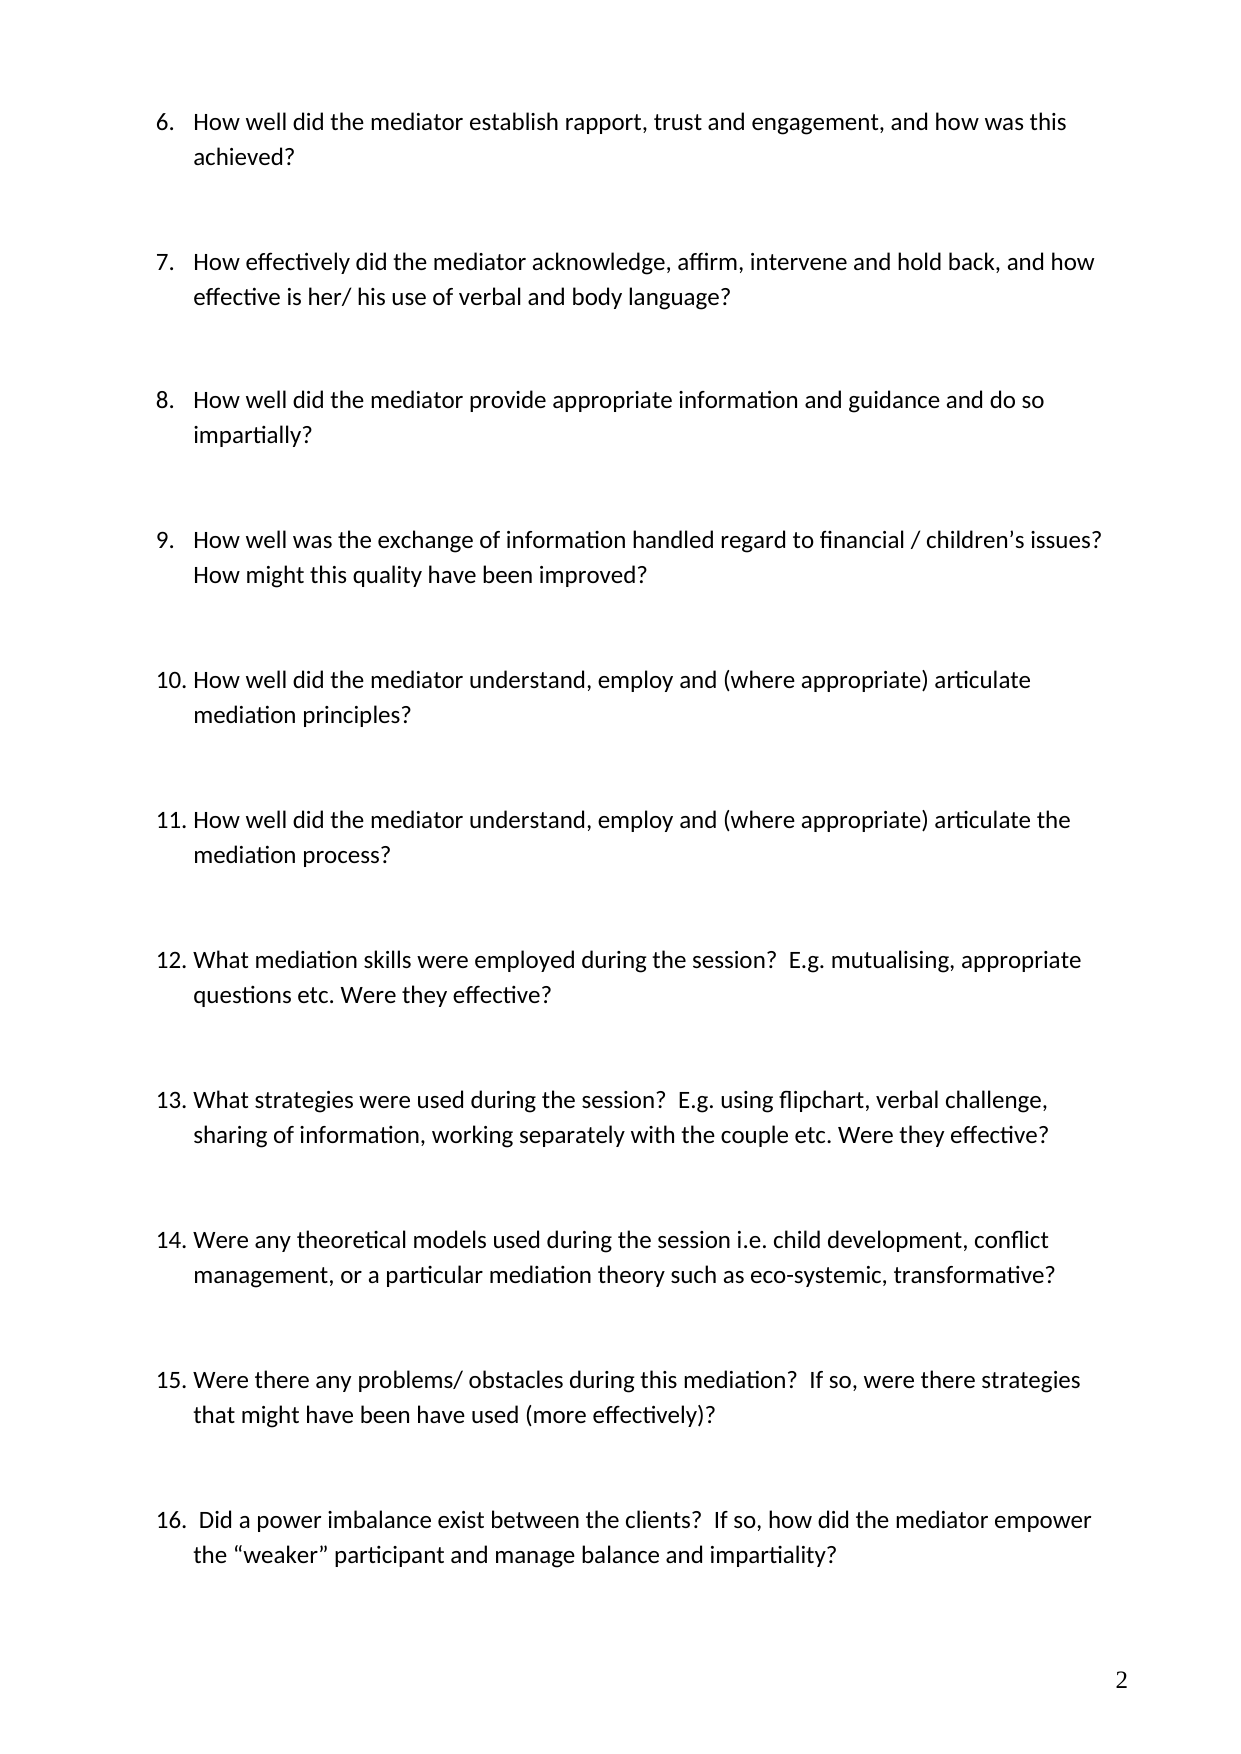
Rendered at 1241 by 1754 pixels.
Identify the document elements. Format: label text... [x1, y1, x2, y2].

list Were there any problems/ obstacles during this mediation? If so, were there strategies that might have been have used (more effectively)? [156, 1364, 1128, 1430]
list How well was the exchange of information handled regard to financial / children’s issues? How might this quality have been improved? [156, 524, 1128, 590]
list Did a power imbalance exist between the clients? If so, how did the mediator empower the “weaker” participant and manage balance and impartiality? [156, 1504, 1128, 1570]
list How effectively did the mediator acknowledge, affirm, intervene and hold back, and how effective is her/ his use of verbal and body language? [156, 246, 1128, 312]
list How well did the mediator provide appropriate information and guidance and do so impartially? [156, 384, 1128, 450]
list How well did the mediator understand, employ and (where appropriate) articulate the mediation process? [156, 804, 1128, 870]
list What mediation skills were employed during the session? E.g. mutualising, appropriate questions etc. Were they effective? [156, 944, 1128, 1010]
list What strategies were used during the session? E.g. using flipchart, verbal challenge, sharing of information, working separately with the couple etc. Were they effective? [156, 1084, 1128, 1150]
list How well did the mediator understand, employ and (where appropriate) articulate mediation principles? [156, 664, 1128, 730]
list Were any theoretical models used during the session i.e. child development, conflict management, or a particular mediation theory such as eco-systemic, transformative? [156, 1224, 1128, 1290]
list How well did the mediator establish rapport, trust and engagement, and how was this achieved? [156, 106, 1128, 172]
